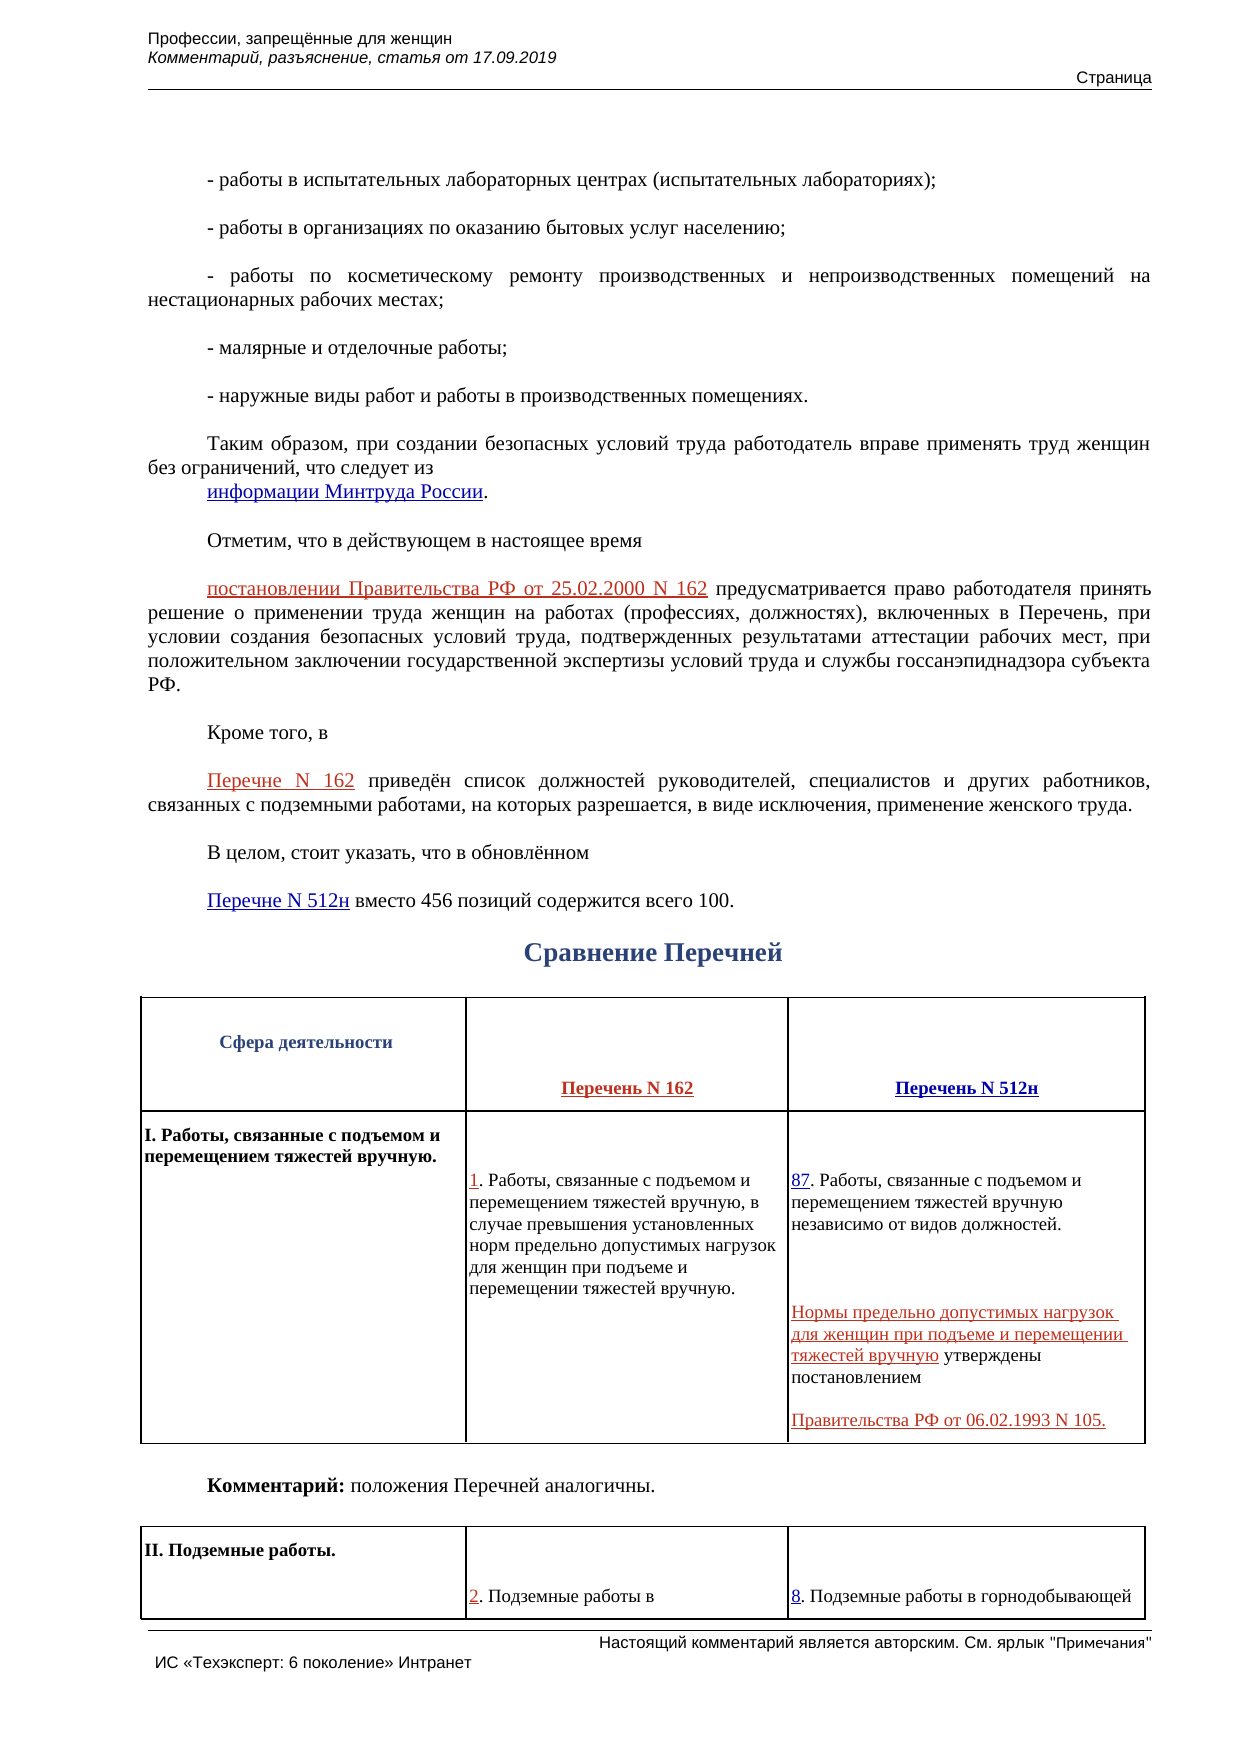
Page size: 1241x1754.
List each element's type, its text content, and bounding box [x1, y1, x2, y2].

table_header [789, 1527, 1144, 1618]
table_cell 87. Работы, связанные с подъемом и перемещением тяжестей вручную независимо от видов должностей. Нормы предельно допустимых нагрузок для женщин при подъеме и перемещении тяжестей вручную утверждены постановлением Правительства РФ от 06.02.1993 N 105. [789, 1112, 1144, 1442]
text информации Минтруда России. [148, 479, 1152, 503]
text Таким образом, при создании безопасных условий труда работодатель вправе применять труд женщин без ограничений, что следует из [148, 431, 1152, 479]
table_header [467, 1527, 787, 1618]
text - работы по косметическому ремонту производственных и непроизводственных помещений на нестационарных рабочих местах; [148, 263, 1152, 311]
text - работы в организациях по оказанию бытовых услуг населению; [148, 215, 1152, 239]
table_header Сфера деятельности [142, 998, 465, 1110]
table_cell 1. Работы, связанные с подъемом и перемещением тяжестей вручную, в случае превышения установленных норм предельно допустимых нагрузок для женщин при подъеме и перемещении тяжестей вручную. [467, 1112, 787, 1442]
text Отметим, что в действующем в настоящее время [148, 527, 1152, 552]
text - малярные и отделочные работы; [148, 335, 1152, 359]
table_header Перечень N 162 [467, 998, 787, 1110]
table_cell I. Работы, связанные с подъемом и перемещением тяжестей вручную. [142, 1112, 465, 1442]
text Комментарий: положения Перечней аналогичны. [148, 1473, 1152, 1497]
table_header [142, 1527, 465, 1618]
text Сравнение Перечней [148, 937, 1152, 968]
table_header Перечень N 512н [789, 998, 1144, 1110]
text постановлении Правительства РФ от 25.02.2000 N 162 предусматривается право работодателя принять решение о применении труда женщин на работах (профессиях, должностях), включенных в Перечень, при условии создания безопасных условий труда, подтвержденных результатами аттестации рабочих мест, при положительном заключении государственной экспертизы условий труда и службы госсанэпиднадзора субъекта РФ. [148, 576, 1152, 696]
text Перечне N 512н вместо 456 позиций содержится всего 100. [148, 888, 1152, 912]
text В целом, стоит указать, что в обновлённом [148, 840, 1152, 864]
text Кроме того, в [148, 720, 1152, 744]
text - работы в испытательных лабораторных центрах (испытательных лабораториях); [148, 167, 1152, 191]
text Перечне N 162 приведён список должностей руководителей, специалистов и других работников, связанных с подземными работами, на которых разрешается, в виде исключения, применение женского труда. [148, 768, 1152, 816]
text - наружные виды работ и работы в производственных помещениях. [148, 383, 1152, 407]
